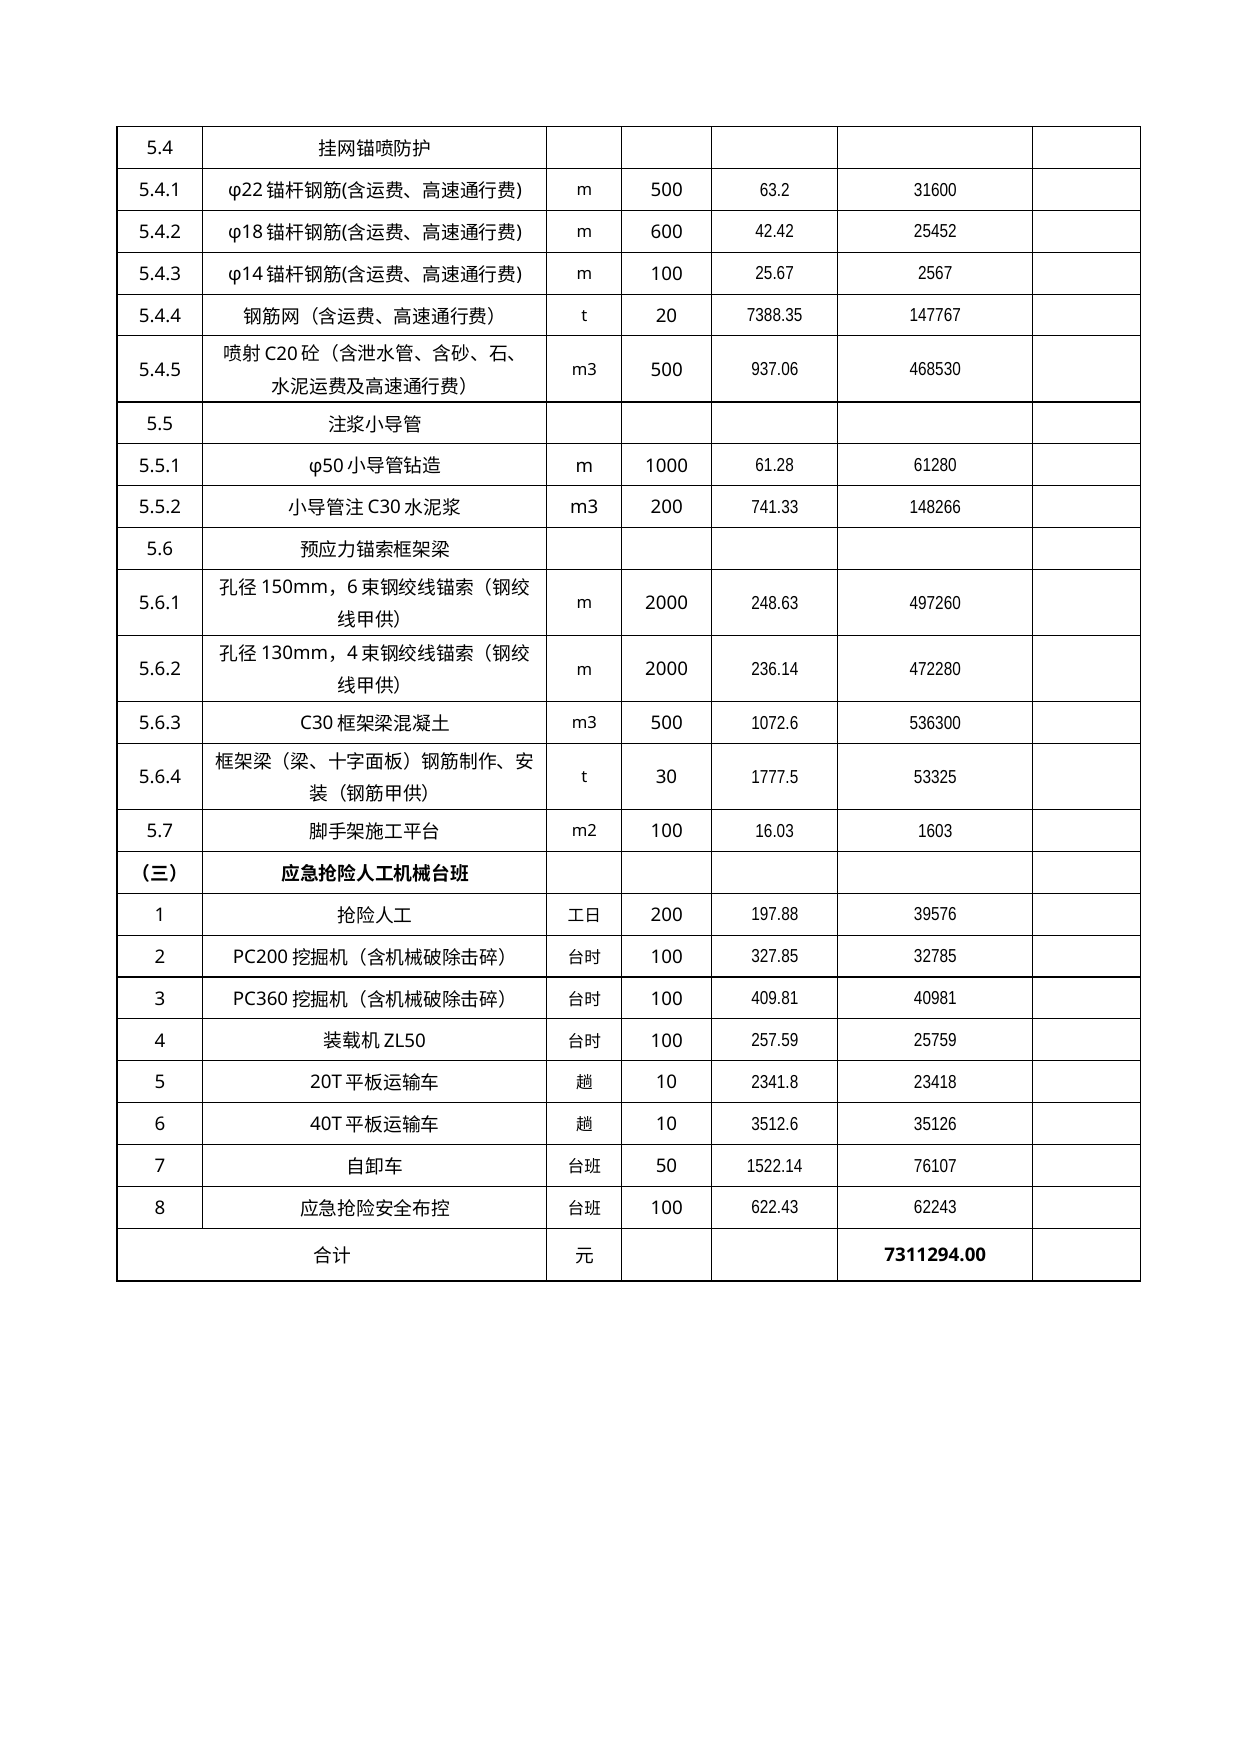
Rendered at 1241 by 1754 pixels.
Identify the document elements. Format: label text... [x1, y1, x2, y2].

table_cell 42.42 [712, 211, 837, 252]
table_cell 趟 [547, 1103, 621, 1144]
table_cell 468530 [838, 336, 1032, 401]
table_cell [1033, 1103, 1140, 1144]
table_cell 挂网锚喷防护 [203, 127, 546, 168]
table_cell [1033, 636, 1140, 701]
table_cell 5.6.1 [118, 570, 202, 635]
table_cell 100 [622, 978, 711, 1018]
table_cell 应急抢险安全布控 [203, 1187, 546, 1228]
table_cell PC360挖掘机（含机械破除击碎） [203, 978, 546, 1018]
table_cell m [547, 211, 621, 252]
table_cell 5.4.4 [118, 295, 202, 335]
table_cell 8 [118, 1187, 202, 1228]
table_cell [838, 528, 1032, 569]
table_cell 409.81 [712, 978, 837, 1018]
table_cell m [547, 444, 621, 485]
table_cell φ50小导管钻造 [203, 444, 546, 485]
table_cell [622, 127, 711, 168]
table_cell 16.03 [712, 810, 837, 851]
table_cell 61.28 [712, 444, 837, 485]
table_cell [1033, 1187, 1140, 1228]
table_cell 500 [622, 169, 711, 210]
table_cell 25.67 [712, 253, 837, 293]
table_cell m [547, 169, 621, 210]
table_cell 200 [622, 894, 711, 934]
table_cell 2341.8 [712, 1061, 837, 1102]
table_cell [547, 852, 621, 893]
table_cell 2 [118, 936, 202, 976]
table_cell 7 [118, 1145, 202, 1186]
table_cell 2000 [622, 570, 711, 635]
table_cell 100 [622, 810, 711, 851]
table_cell [1033, 528, 1140, 569]
table_cell 1072.6 [712, 702, 837, 743]
table_cell [712, 127, 837, 168]
table_cell 100 [622, 1187, 711, 1228]
table_cell 5.6.4 [118, 744, 202, 809]
table_cell [1033, 295, 1140, 335]
table_cell C30框架梁混凝土 [203, 702, 546, 743]
table_cell 35126 [838, 1103, 1032, 1144]
table_cell 5.4.3 [118, 253, 202, 293]
table_cell [1033, 127, 1140, 168]
table_cell 327.85 [712, 936, 837, 976]
table_cell 472280 [838, 636, 1032, 701]
table_cell 40981 [838, 978, 1032, 1018]
table_cell 注浆小导管 [203, 403, 546, 443]
table_cell 25452 [838, 211, 1032, 252]
table_cell 32785 [838, 936, 1032, 976]
table_cell φ14锚杆钢筋(含运费、高速通行费) [203, 253, 546, 293]
table_cell 2567 [838, 253, 1032, 293]
table_cell m2 [547, 810, 621, 851]
table_cell 台班 [547, 1145, 621, 1186]
table_cell 500 [622, 702, 711, 743]
table_cell 61280 [838, 444, 1032, 485]
table_cell t [547, 744, 621, 809]
table_cell 147767 [838, 295, 1032, 335]
table_cell 200 [622, 486, 711, 527]
table_cell 台时 [547, 978, 621, 1018]
table_cell [1033, 1019, 1140, 1060]
table_cell [622, 1229, 711, 1280]
table_cell 1000 [622, 444, 711, 485]
table_cell m [547, 253, 621, 293]
table_cell 257.59 [712, 1019, 837, 1060]
table_cell [1033, 810, 1140, 851]
table_cell m3 [547, 486, 621, 527]
table_cell 1 [118, 894, 202, 934]
table_cell 孔径130mm，4束钢绞线锚索（钢绞线甲供） [203, 636, 546, 701]
table_cell [1033, 852, 1140, 893]
table_cell 应急抢险人工机械台班 [203, 852, 546, 893]
table_cell 5.4 [118, 127, 202, 168]
table_cell 5 [118, 1061, 202, 1102]
table_cell m3 [547, 702, 621, 743]
table_cell 合计 [118, 1229, 546, 1280]
table_cell 1522.14 [712, 1145, 837, 1186]
table_cell m [547, 636, 621, 701]
table_cell 5.5 [118, 403, 202, 443]
table_cell 63.2 [712, 169, 837, 210]
table_cell 39576 [838, 894, 1032, 934]
table_cell 脚手架施工平台 [203, 810, 546, 851]
table_cell 5.5.1 [118, 444, 202, 485]
table_cell [1033, 444, 1140, 485]
table_cell 248.63 [712, 570, 837, 635]
table_cell 100 [622, 936, 711, 976]
table_cell φ22锚杆钢筋(含运费、高速通行费) [203, 169, 546, 210]
table_cell 趟 [547, 1061, 621, 1102]
table_cell 喷射C20砼（含泄水管、含砂、石、水泥运费及高速通行费） [203, 336, 546, 401]
table_cell 937.06 [712, 336, 837, 401]
table_cell 7388.35 [712, 295, 837, 335]
table_cell 30 [622, 744, 711, 809]
table_cell [547, 528, 621, 569]
table_cell [1033, 486, 1140, 527]
table_cell [712, 528, 837, 569]
table_cell 5.4.2 [118, 211, 202, 252]
table_cell 25759 [838, 1019, 1032, 1060]
table_cell [1033, 403, 1140, 443]
table_cell 148266 [838, 486, 1032, 527]
table_cell 100 [622, 1019, 711, 1060]
table_cell 预应力锚索框架梁 [203, 528, 546, 569]
table_cell 孔径150mm，6束钢绞线锚索（钢绞线甲供） [203, 570, 546, 635]
table_cell 钢筋网（含运费、高速通行费） [203, 295, 546, 335]
table_cell 6 [118, 1103, 202, 1144]
table_cell 台时 [547, 1019, 621, 1060]
table_cell 23418 [838, 1061, 1032, 1102]
table_cell 20T平板运输车 [203, 1061, 546, 1102]
table_cell 自卸车 [203, 1145, 546, 1186]
table_cell 50 [622, 1145, 711, 1186]
table_cell [1033, 336, 1140, 401]
table_cell 500 [622, 336, 711, 401]
table_cell [712, 1229, 837, 1280]
table_cell 1777.5 [712, 744, 837, 809]
table_cell 622.43 [712, 1187, 837, 1228]
table_cell 197.88 [712, 894, 837, 934]
table_cell 76107 [838, 1145, 1032, 1186]
table_cell 10 [622, 1061, 711, 1102]
table_cell [1033, 936, 1140, 976]
table_cell 元 [547, 1229, 621, 1280]
table_cell 5.4.5 [118, 336, 202, 401]
table_cell 10 [622, 1103, 711, 1144]
table_cell 2000 [622, 636, 711, 701]
table_cell [1033, 1145, 1140, 1186]
table_cell 台班 [547, 1187, 621, 1228]
table_cell [712, 852, 837, 893]
table_cell φ18锚杆钢筋(含运费、高速通行费) [203, 211, 546, 252]
table_cell [838, 127, 1032, 168]
table_cell 5.7 [118, 810, 202, 851]
table_cell 600 [622, 211, 711, 252]
table_cell 1603 [838, 810, 1032, 851]
table_cell 53325 [838, 744, 1032, 809]
table_cell 抢险人工 [203, 894, 546, 934]
table_cell [838, 852, 1032, 893]
table_cell PC200挖掘机（含机械破除击碎） [203, 936, 546, 976]
table_cell [712, 403, 837, 443]
table_cell 5.6.2 [118, 636, 202, 701]
table_cell 小导管注C30水泥浆 [203, 486, 546, 527]
table_cell 装载机ZL50 [203, 1019, 546, 1060]
table_cell 497260 [838, 570, 1032, 635]
table_cell 5.6 [118, 528, 202, 569]
table_cell [1033, 702, 1140, 743]
table_cell [1033, 1061, 1140, 1102]
table_cell 台时 [547, 936, 621, 976]
table_cell 3512.6 [712, 1103, 837, 1144]
table_cell [1033, 253, 1140, 293]
table_cell [1033, 211, 1140, 252]
table_cell 40T平板运输车 [203, 1103, 546, 1144]
table_cell 741.33 [712, 486, 837, 527]
table_cell 100 [622, 253, 711, 293]
table_cell [547, 127, 621, 168]
table_cell 4 [118, 1019, 202, 1060]
table_cell [622, 528, 711, 569]
table_cell [1033, 169, 1140, 210]
table_cell 236.14 [712, 636, 837, 701]
table_cell [1033, 894, 1140, 934]
table_cell [622, 852, 711, 893]
table_cell m3 [547, 336, 621, 401]
table_cell m [547, 570, 621, 635]
table_cell [622, 403, 711, 443]
table_cell 5.5.2 [118, 486, 202, 527]
table_cell [1033, 744, 1140, 809]
table_cell 62243 [838, 1187, 1032, 1228]
table_cell [1033, 1229, 1140, 1280]
table_cell 31600 [838, 169, 1032, 210]
table_cell [838, 403, 1032, 443]
table_cell 5.6.3 [118, 702, 202, 743]
table_cell t [547, 295, 621, 335]
table_cell 5.4.1 [118, 169, 202, 210]
table_cell [547, 403, 621, 443]
table_cell 3 [118, 978, 202, 1018]
table_cell 工日 [547, 894, 621, 934]
table_cell 7311294.00 [838, 1229, 1032, 1280]
table_cell 20 [622, 295, 711, 335]
table_cell [1033, 570, 1140, 635]
table_cell （三） [118, 852, 202, 893]
table_cell 框架梁（梁、十字面板）钢筋制作、安装（钢筋甲供） [203, 744, 546, 809]
table_cell [1033, 978, 1140, 1018]
table_cell 536300 [838, 702, 1032, 743]
